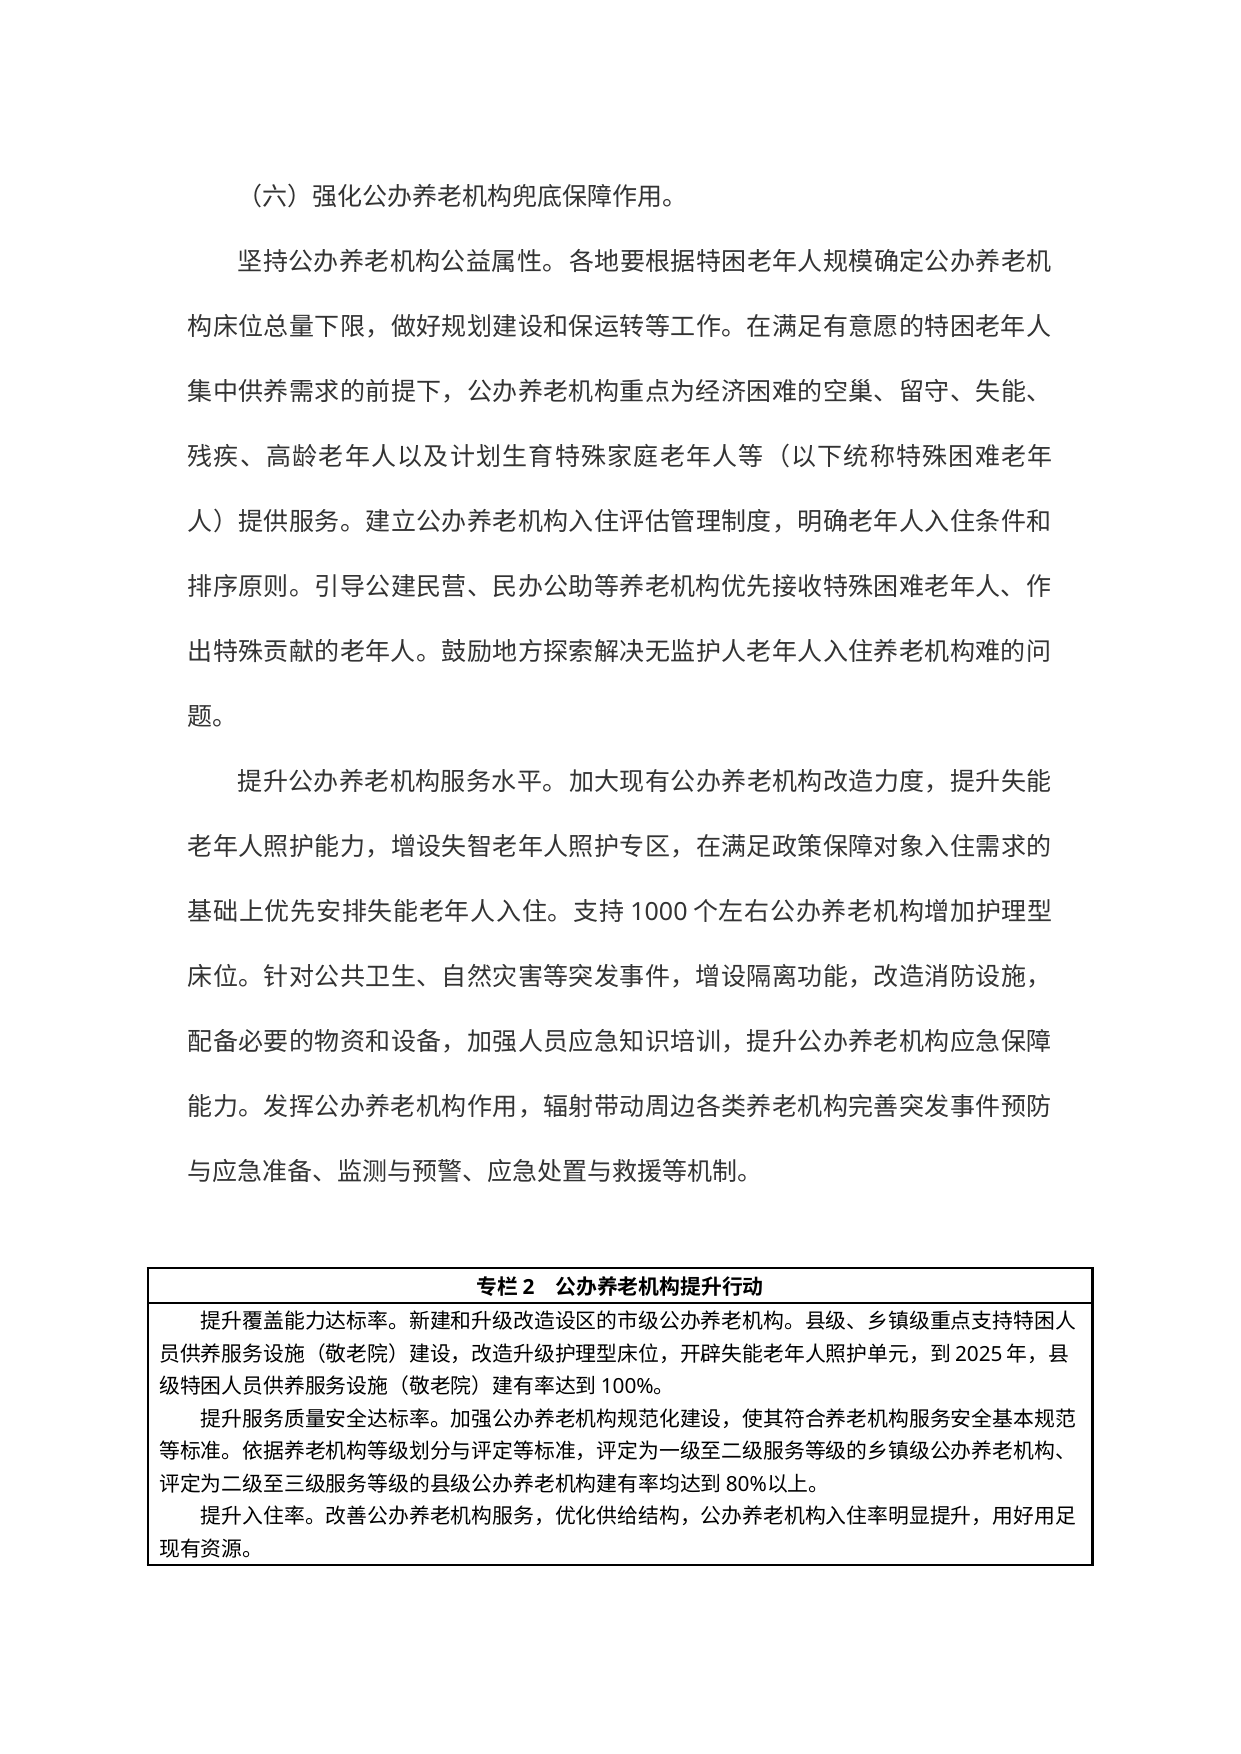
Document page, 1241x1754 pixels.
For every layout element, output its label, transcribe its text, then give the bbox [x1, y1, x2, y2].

table_cell 提升覆盖能力达标率。新建和升级改造设区的市级公办养老机构。县级、乡镇级重点支持特困人员供养服务设施（敬老院）建设，改造升级护理型床位，开辟失能老年人照护单元，到2025年，县级特困人员供养服务设施（敬老院）建有率达到100%。 提升服务质量安全达标率。加强公办养老机构规范化建设，使其符合养老机构服务安全基本规范等标准。依据养老机构等级划分与评定等标准，评定为一级至二级服务等级的乡镇级公办养老机构、评定为二级至三级服务等级的县级公办养老机构建有率均达到80%以上。 提升入住率。改善公办养老机构服务，优化供给结构，公办养老机构入住率明显提升，用好用足现有资源。 [149, 1304, 1091, 1564]
text （六）强化公办养老机构兜底保障作用。 [187, 162, 1053, 227]
text 提升公办养老机构服务水平。加大现有公办养老机构改造力度，提升失能老年人照护能力，增设失智老年人照护专区，在满足政策保障对象入住需求的基础上优先安排失能老年人入住。支持1000个左右公办养老机构增加护理型床位。针对公共卫生、自然灾害等突发事件，增设隔离功能，改造消防设施，配备必要的物资和设备，加强人员应急知识培训，提升公办养老机构应急保障能力。发挥公办养老机构作用，辐射带动周边各类养老机构完善突发事件预防与应急准备、监测与预警、应急处置与救援等机制。 [187, 747, 1053, 1202]
text 坚持公办养老机构公益属性。各地要根据特困老年人规模确定公办养老机构床位总量下限，做好规划建设和保运转等工作。在满足有意愿的特困老年人集中供养需求的前提下，公办养老机构重点为经济困难的空巢、留守、失能、残疾、高龄老年人以及计划生育特殊家庭老年人等（以下统称特殊困难老年人）提供服务。建立公办养老机构入住评估管理制度，明确老年人入住条件和排序原则。引导公建民营、民办公助等养老机构优先接收特殊困难老年人、作出特殊贡献的老年人。鼓励地方探索解决无监护人老年人入住养老机构难的问题。 [187, 227, 1053, 747]
table_header 专栏2 公办养老机构提升行动 [149, 1269, 1091, 1302]
